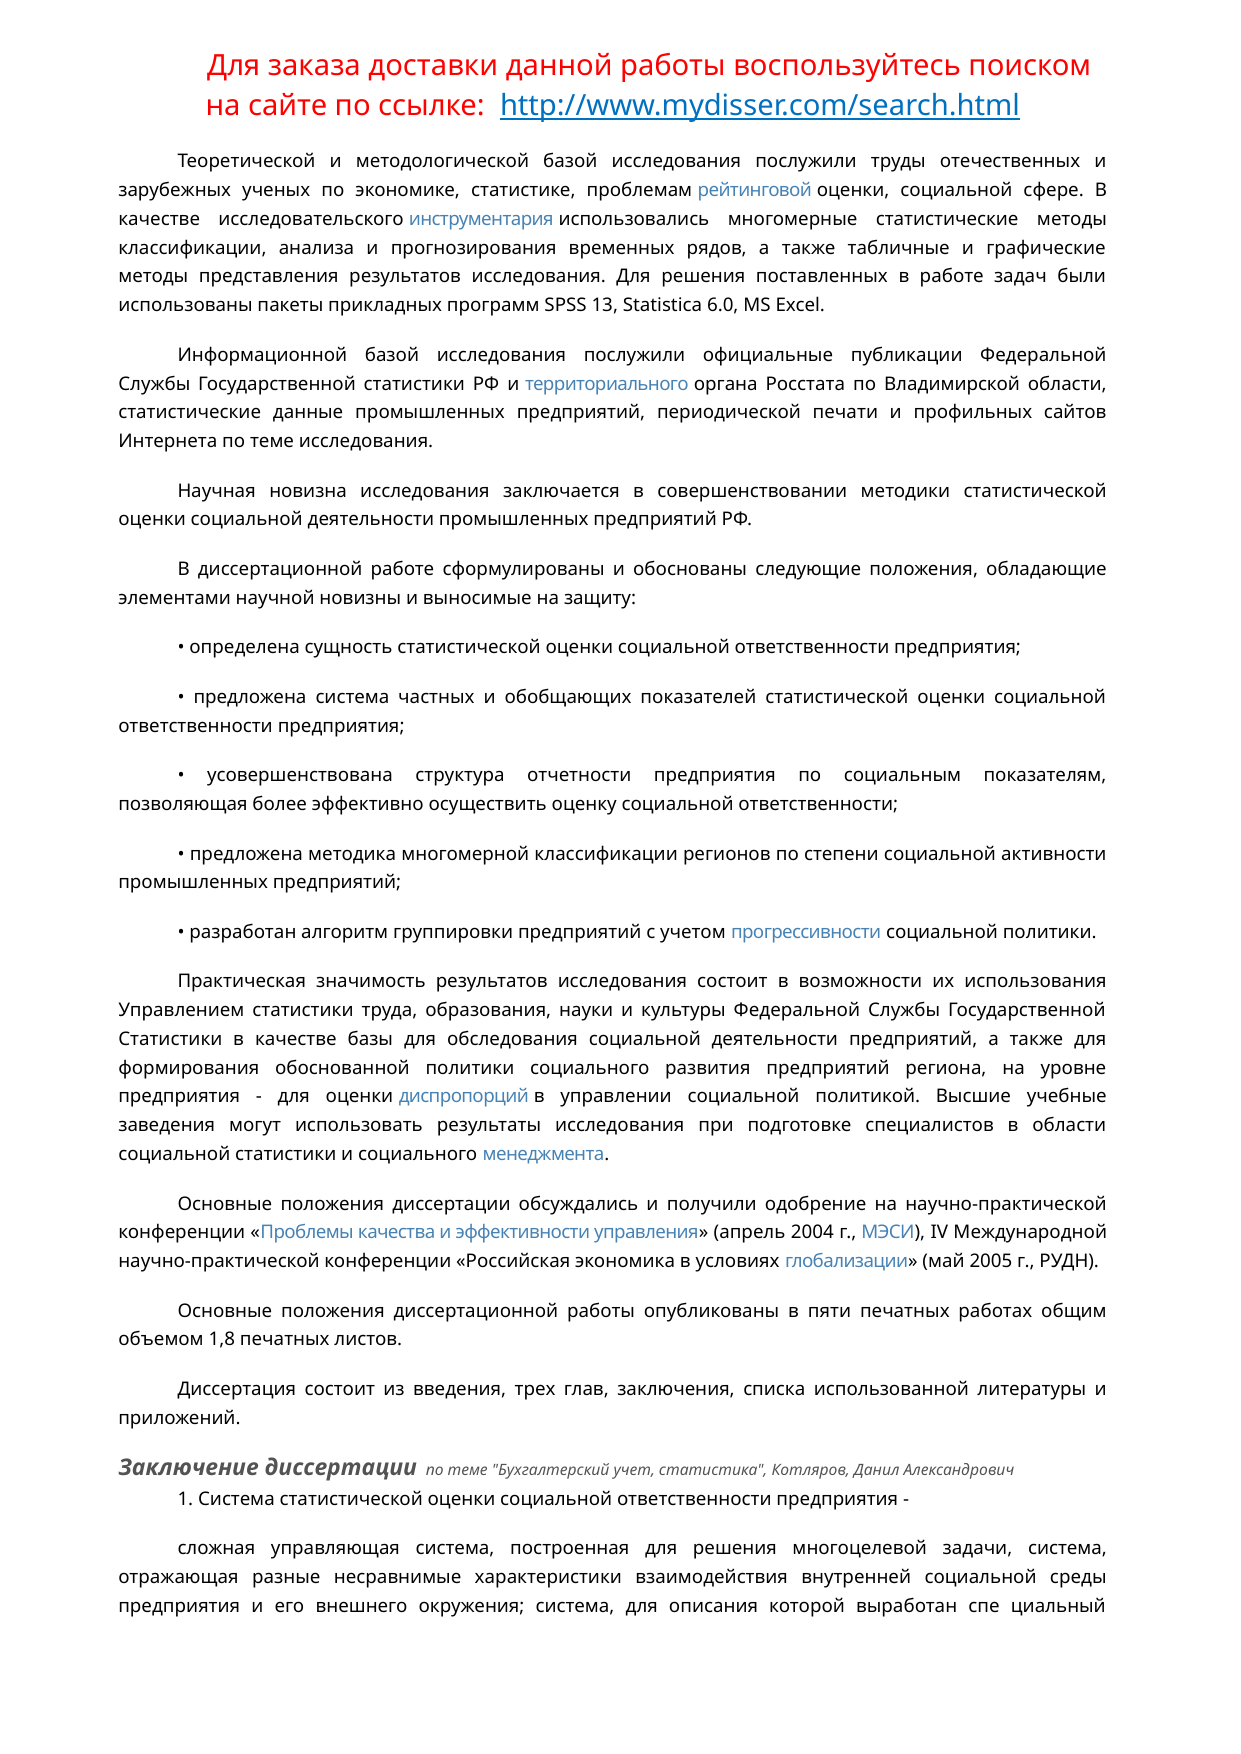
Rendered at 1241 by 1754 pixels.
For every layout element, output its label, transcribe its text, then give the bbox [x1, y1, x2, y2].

subtitle Заключение диссертации по теме "Бухгалтерский учет, статистика", Котляров, Данил Александрович [118, 1450, 1107, 1482]
